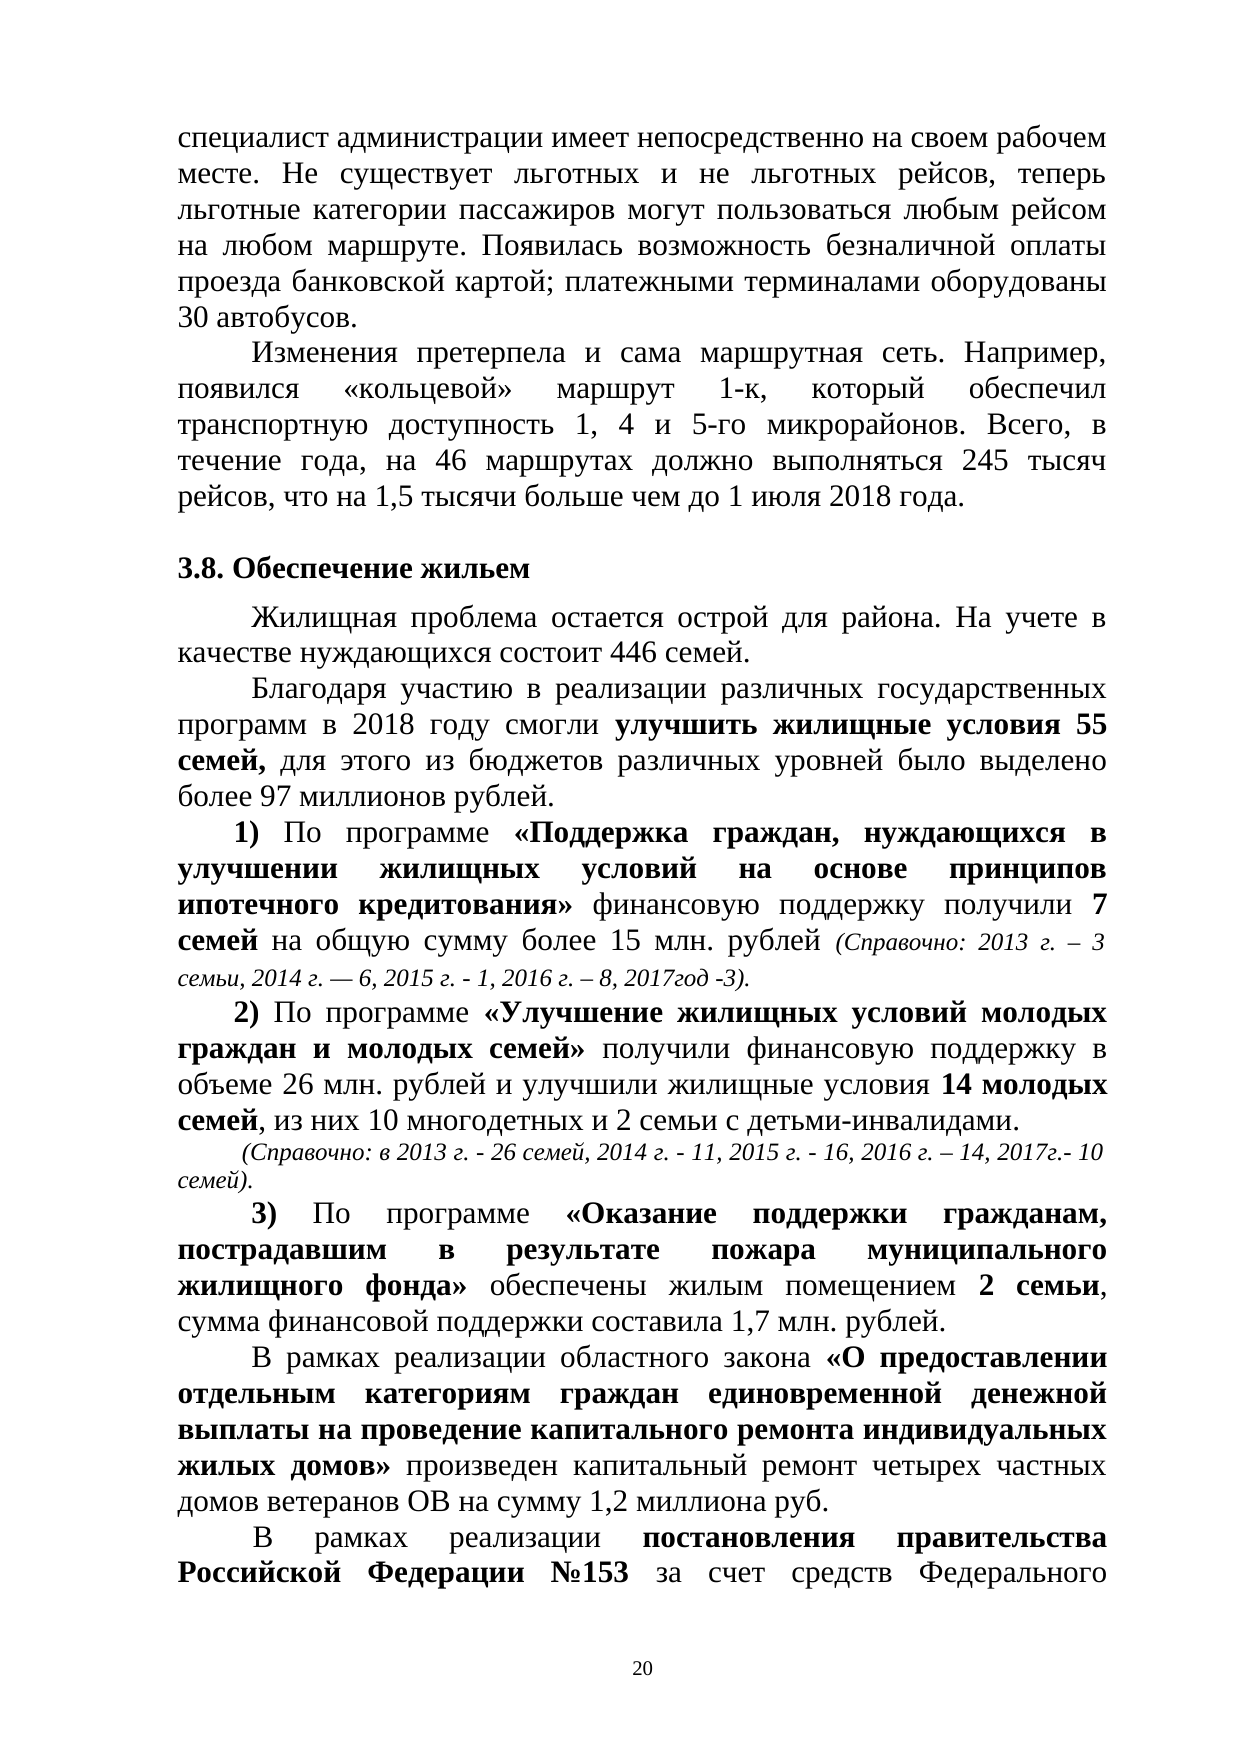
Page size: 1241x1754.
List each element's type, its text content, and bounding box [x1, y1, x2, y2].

text 1) По программе «Поддержка граждан, нуждающихся в улучшении жилищных условий на основе принципов ипотечного кредитования» финансовую поддержку получили 7 семей на общую сумму более 15 млн. рублей (Справочно: 2013 г. – 3 семьи, 2014 г. — 6, 2015 г. - 1, 2016 г. – 8, 2017год -3). [177, 813, 1107, 993]
text Изменения претерпела и сама маршрутная сеть. Например, появился «кольцевой» маршрут 1-к, который обеспечил транспортную доступность 1, 4 и 5-го микрорайонов. Всего, в течение года, на 46 маршрутах должно выполняться 245 тысяч рейсов, что на 1,5 тысячи больше чем до 1 июля 2018 года. [177, 334, 1107, 513]
text 3.8. Обеспечение жильем [177, 549, 1107, 585]
text Благодаря участию в реализации различных государственных программ в 2018 году смогли улучшить жилищные условия 55 семей, для этого из бюджетов различных уровней было выделено более 97 миллионов рублей. [177, 670, 1107, 813]
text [177, 1518, 1107, 1590]
text Жилищная проблема остается острой для района. На учете в качестве нуждающихся состоит 446 семей. [177, 598, 1107, 670]
text (Справочно: в 2013 г. - 26 семей, 2014 г. - 11, 2015 г. - 16, 2016 г. – 14, 2017г.- 10 семей). [177, 1137, 1107, 1194]
text В рамках реализации областного закона «О предоставлении отдельным категориям граждан единовременной денежной выплаты на проведение капитального ремонта индивидуальных жилых домов» произведен капитальный ремонт четырех частных домов ветеранов ОВ на сумму 1,2 миллиона руб. [177, 1338, 1107, 1518]
text 2) По программе «Улучшение жилищных условий молодых граждан и молодых семей» получили финансовую поддержку в объеме 26 млн. рублей и улучшили жилищные условия 14 молодых семей, из них 10 многодетных и 2 семьи с детьми-инвалидами. [177, 993, 1107, 1137]
text 3) По программе «Оказание поддержки гражданам, пострадавшим в результате пожара муниципального жилищного фонда» обеспечены жилым помещением 2 семьи, сумма финансовой поддержки составила 1,7 млн. рублей. [177, 1194, 1107, 1338]
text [177, 118, 1107, 334]
